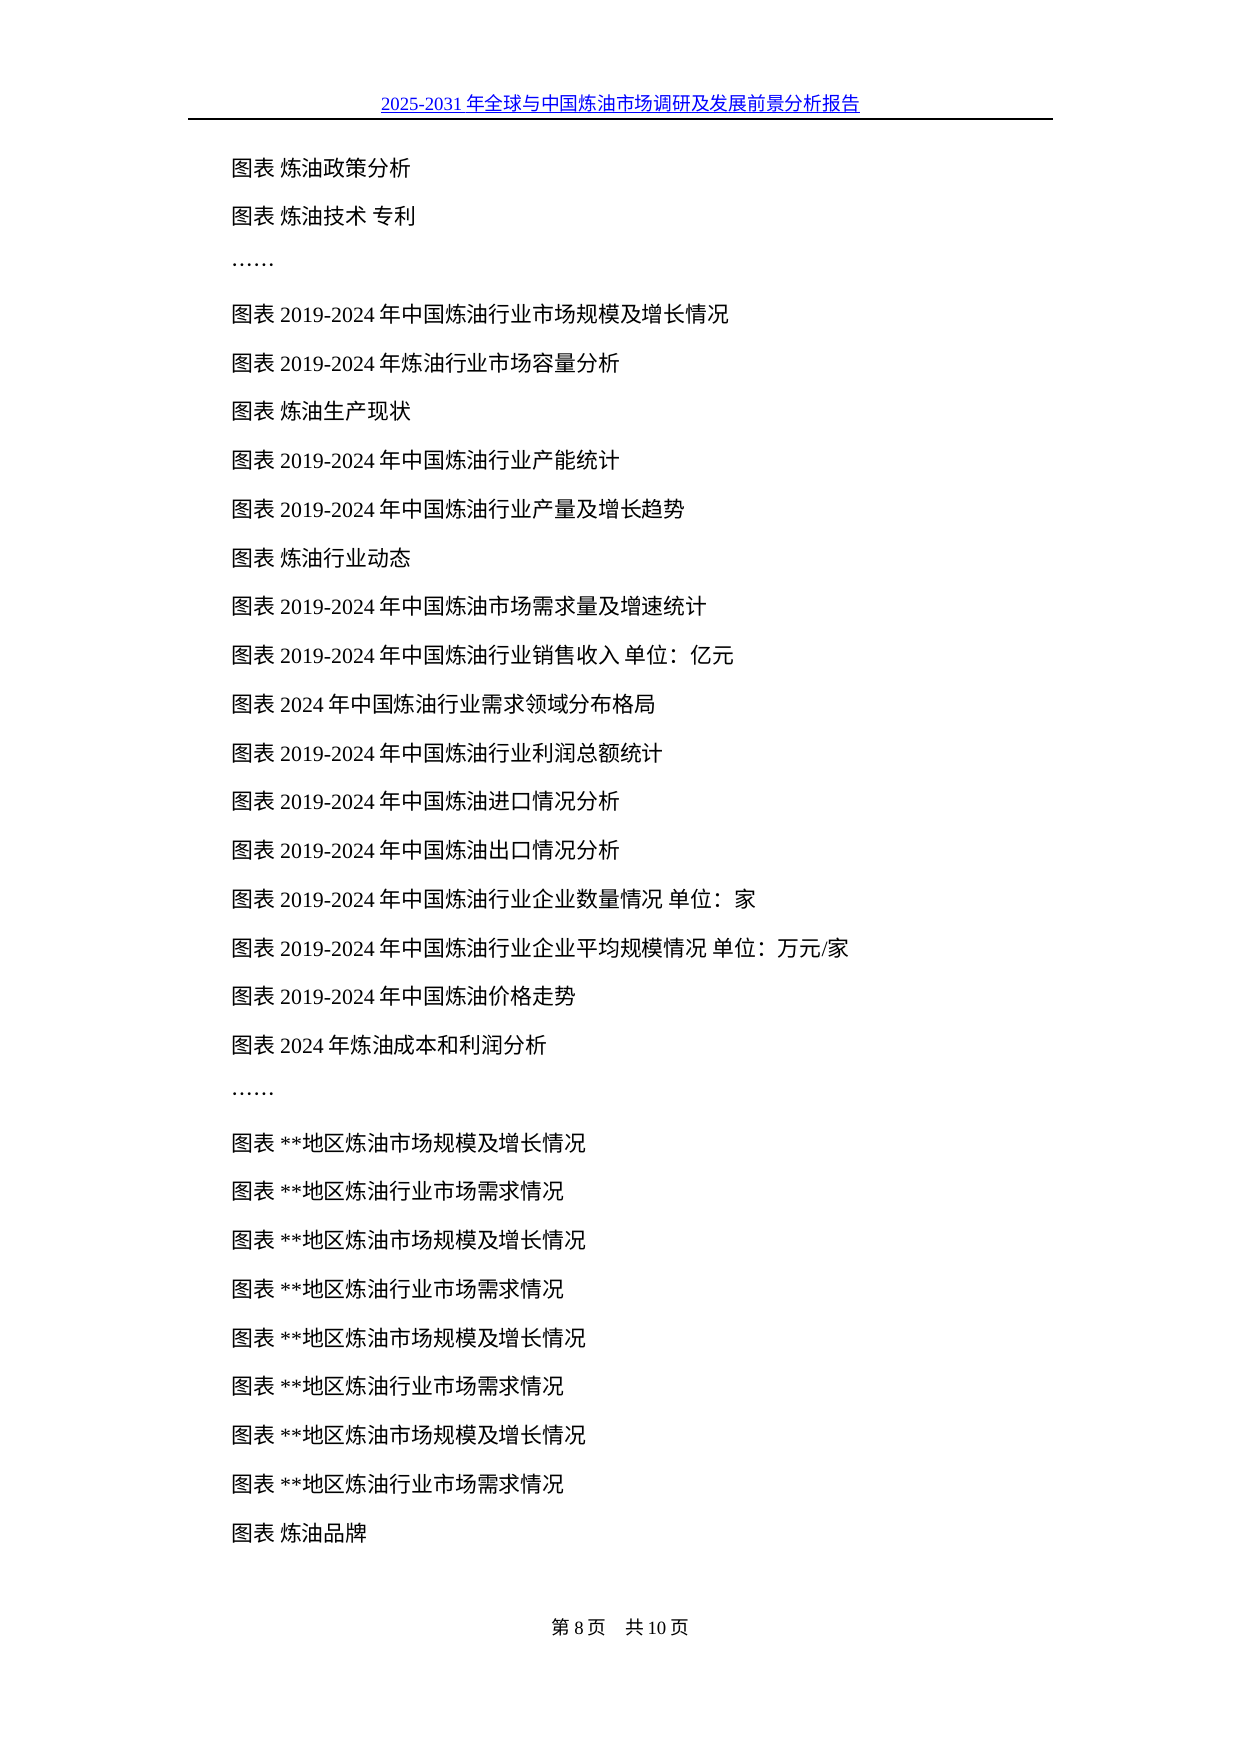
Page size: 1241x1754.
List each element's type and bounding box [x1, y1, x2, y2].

text [187, 150, 1053, 1548]
